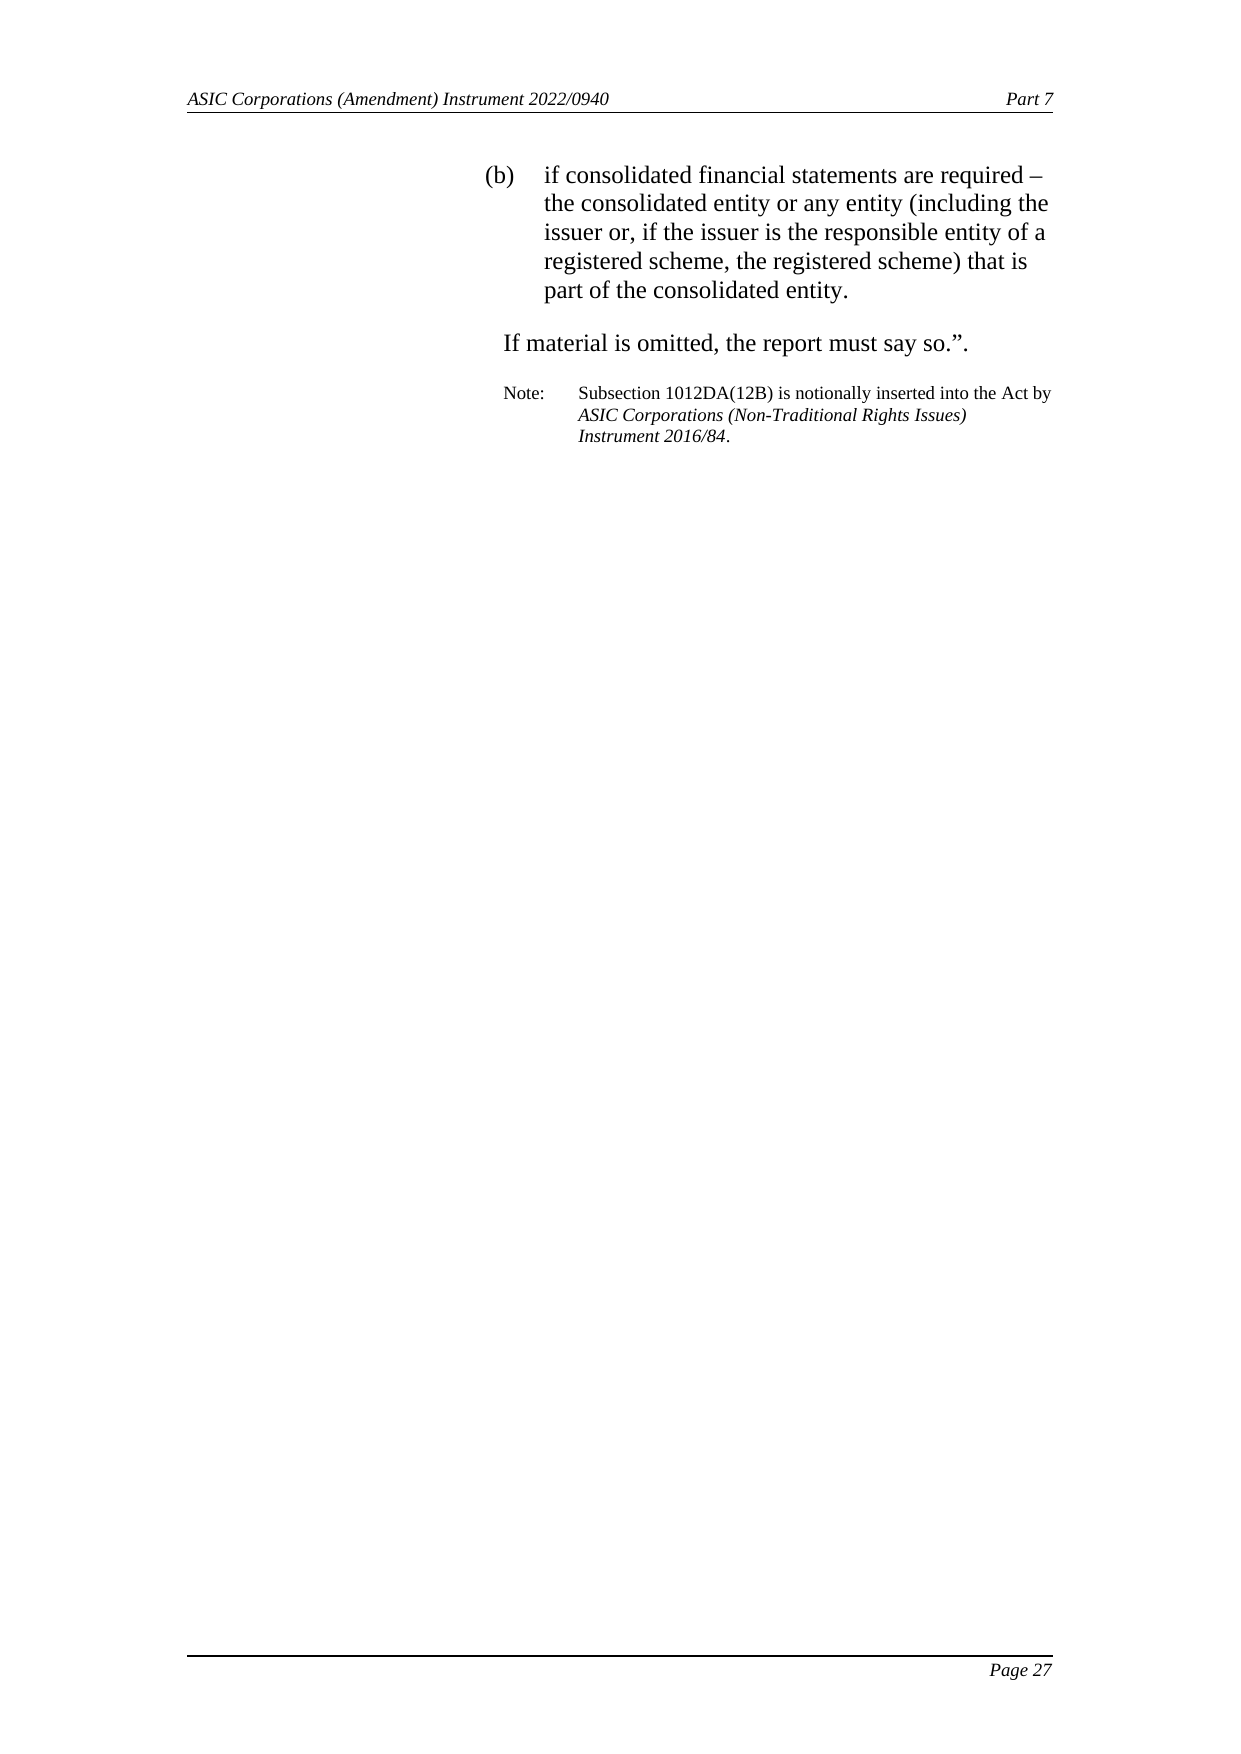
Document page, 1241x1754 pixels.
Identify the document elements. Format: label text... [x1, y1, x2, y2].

text (b) if consolidated financial statements are required – the consolidated entity or any entity (including the issuer or, if the issuer is the responsible entity of a registered scheme, the registered scheme) that is part of the consolidated entity. [485, 160, 1053, 303]
text Note: Subsection 1012DA(12B) is notionally inserted into the Act by ASIC Corporations (Non-Traditional Rights Issues) Instrument 2016/84. [503, 382, 1053, 447]
text If material is omitted, the report must say so.”. [503, 328, 1053, 357]
